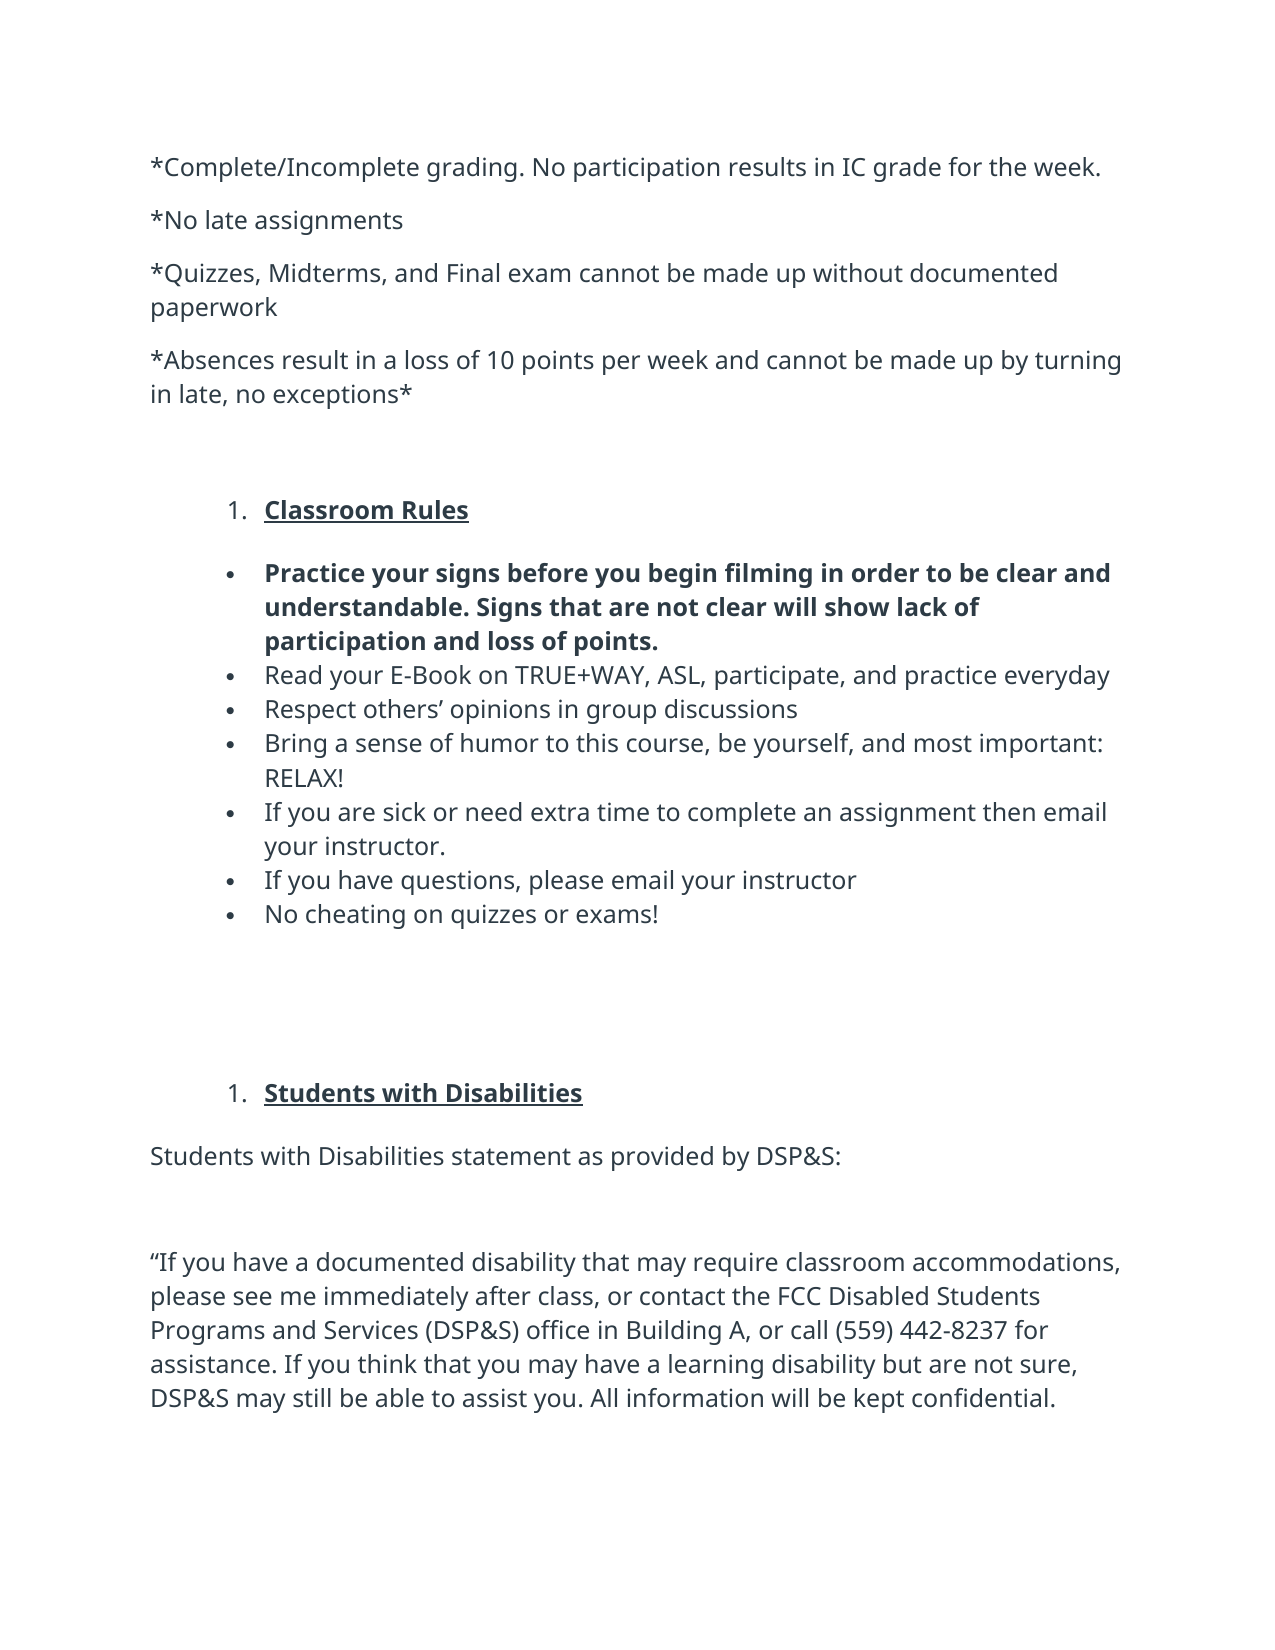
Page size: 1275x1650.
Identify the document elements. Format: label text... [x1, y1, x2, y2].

list Students with Disabilities [227, 1076, 1125, 1110]
text *Quizzes, Midterms, and Final exam cannot be made up without documented paperwork [150, 256, 1125, 324]
list Respect others’ opinions in group discussions [227, 692, 1125, 726]
list Read your E-Book on TRUE+WAY, ASL, participate, and practice everyday [227, 658, 1125, 692]
list Classroom Rules [227, 493, 1125, 527]
list No cheating on quizzes or exams! [227, 896, 1125, 931]
text Students with Disabilities statement as provided by DSP&S: [150, 1139, 1125, 1173]
text “If you have a documented disability that may require classroom accommodations, please see me immediately after class, or contact the FCC Disabled Students Programs and Services (DSP&S) office in Building A, or call (559) 442-8237 for assistance. If you think that you may have a learning disability but are not sure, DSP&S may still be able to assist you. All information will be kept confidential. [150, 1244, 1125, 1415]
text *Absences result in a loss of 10 points per week and cannot be made up by turning in late, no exceptions* [150, 342, 1125, 411]
list Bring a sense of humor to this course, be yourself, and most important: RELAX! [227, 726, 1125, 794]
list Practice your signs before you begin filming in order to be clear and understandable. Signs that are not clear will show lack of participation and loss of points. [227, 556, 1125, 658]
text *Complete/Incomplete grading. No participation results in IC grade for the week. [150, 150, 1125, 184]
list If you have questions, please email your instructor [227, 862, 1125, 896]
list If you are sick or need extra time to complete an assignment then email your instructor. [227, 794, 1125, 862]
text *No late assignments [150, 203, 1125, 237]
